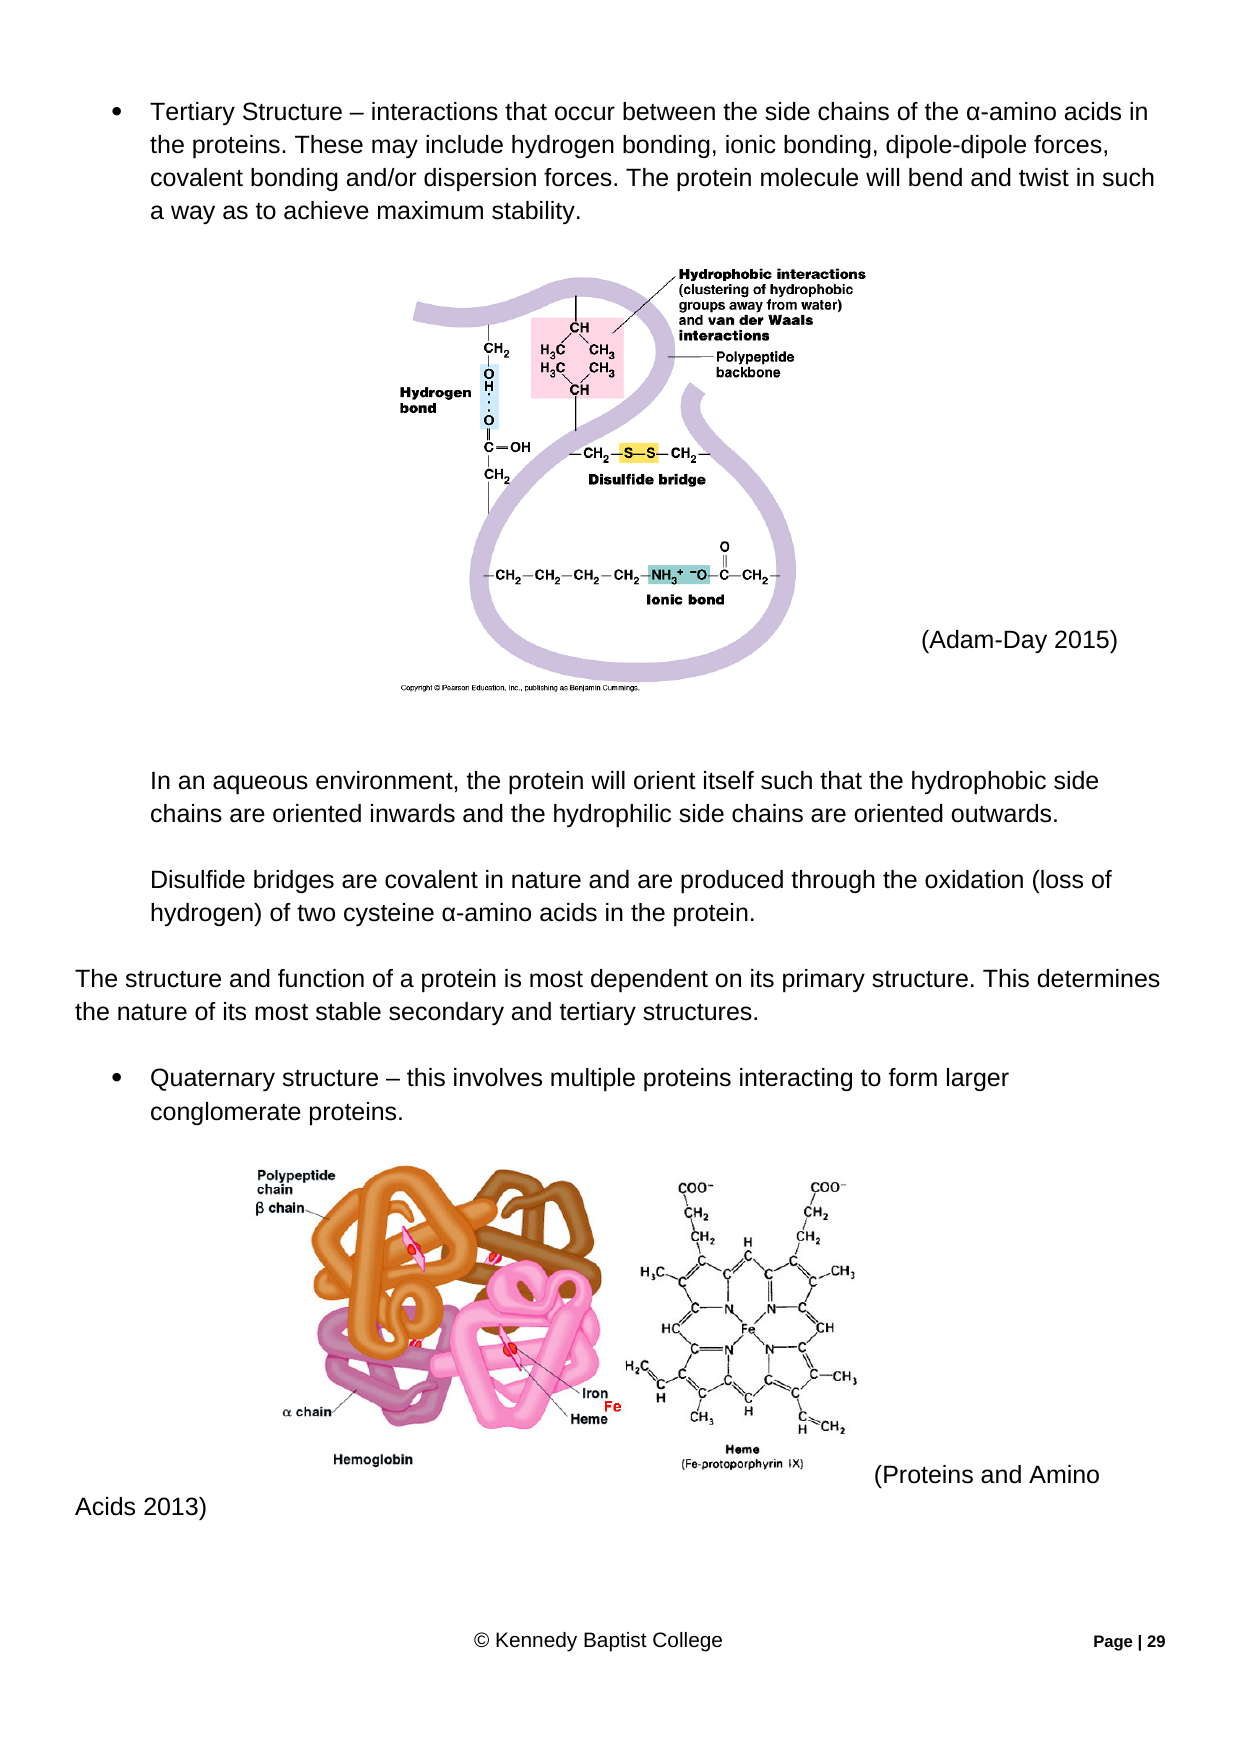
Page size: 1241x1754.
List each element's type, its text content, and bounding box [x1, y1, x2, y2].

text Disulfide bridges are covalent in nature and are produced through the oxidation (loss of hydrogen) of two cysteine α-amino acids in the protein. [150, 865, 1165, 927]
picture [395, 262, 875, 696]
list Tertiary Structure – interactions that occur between the side chains of the α-amino acids in the proteins. These may include hydrogen bonding, ionic bonding, dipole-dipole forces, covalent bonding and/or dispersion forces. The protein molecule will bend and twist in such a way as to achieve maximum stability. [112, 97, 1165, 225]
list Quaternary structure – this involves multiple proteins interacting to form larger conglomerate proteins. [112, 1063, 1165, 1125]
text In an aqueous environment, the protein will orient itself such that the hydrophobic side chains are oriented inwards and the hydrophilic side chains are oriented outwards. [150, 766, 1165, 828]
text The structure and function of a protein is most dependent on its primary structure. This determines the nature of its most stable secondary and tertiary structures. [75, 964, 1165, 1026]
picture [250, 1162, 858, 1476]
